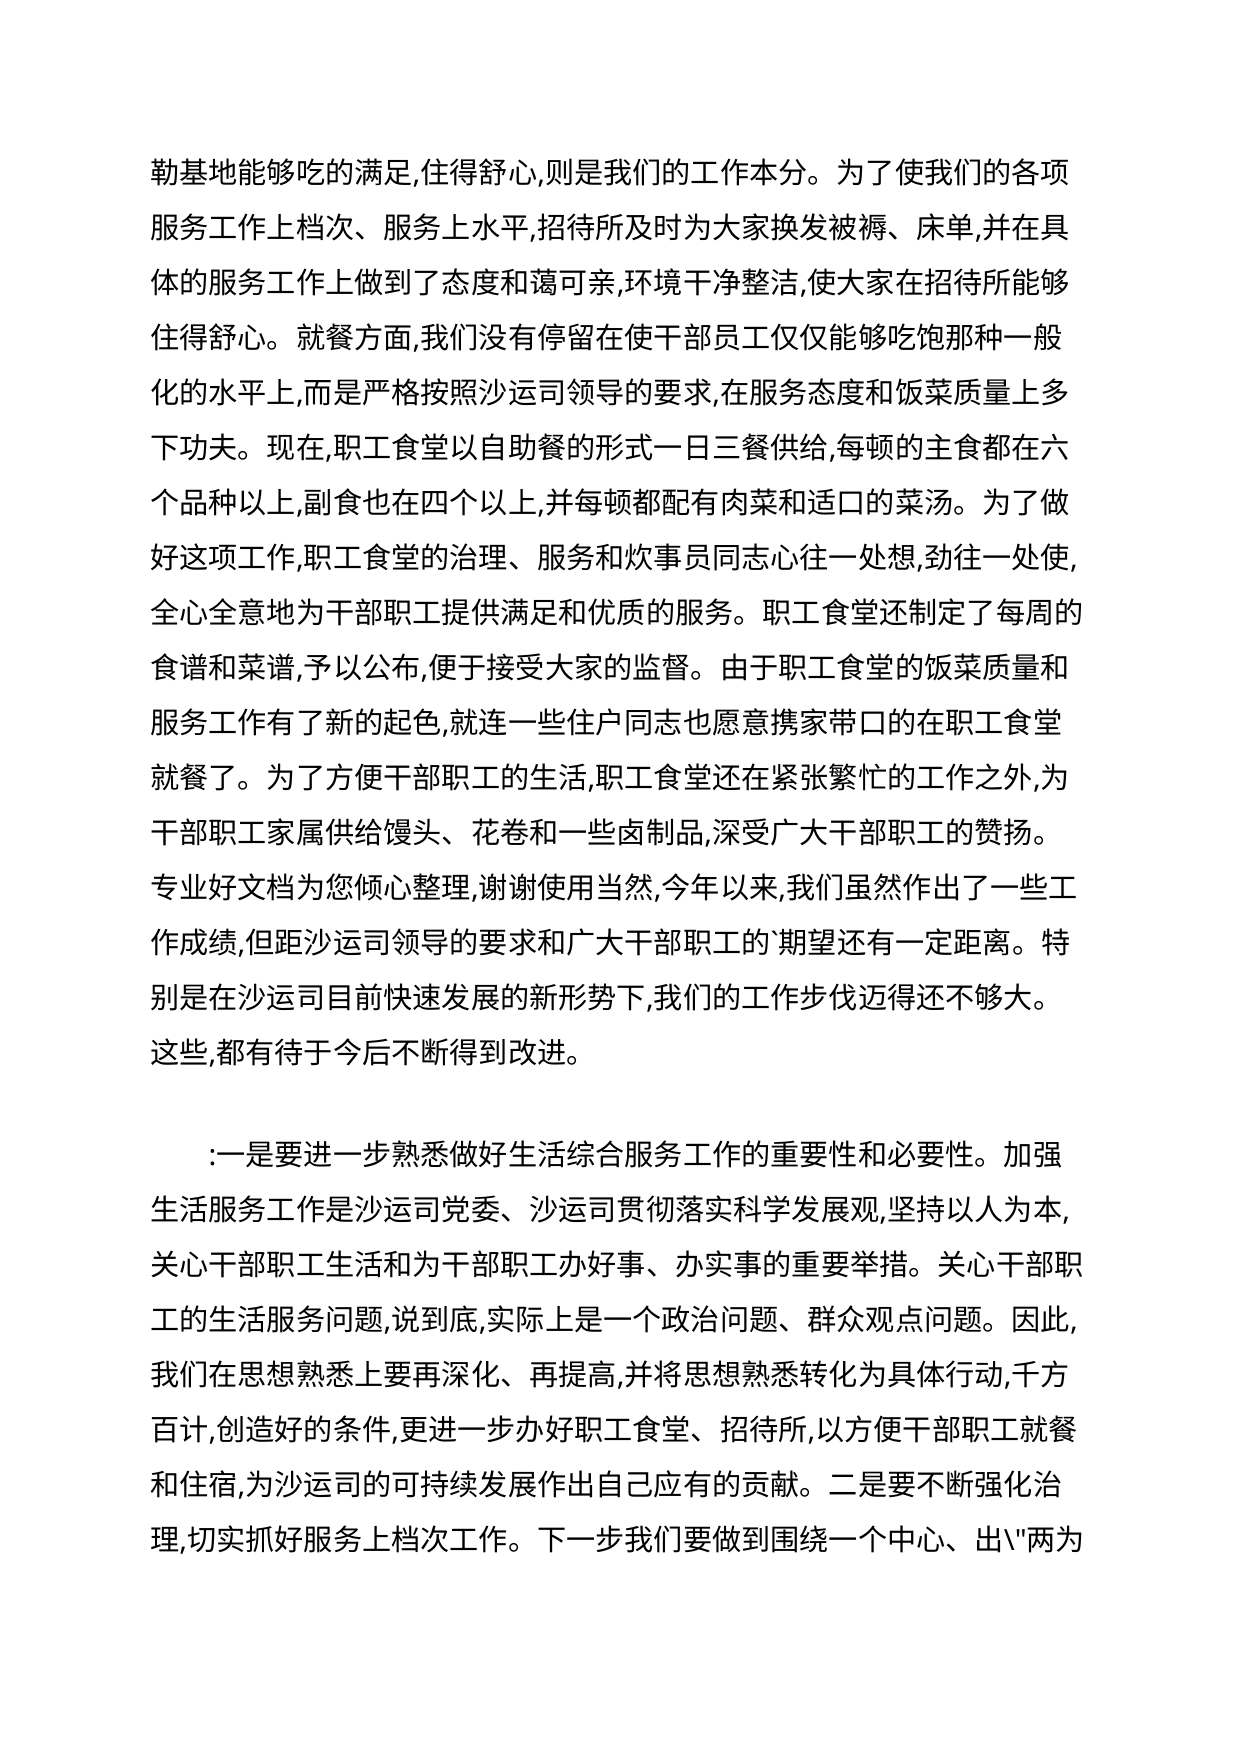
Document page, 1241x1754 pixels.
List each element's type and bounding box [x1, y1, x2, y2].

text [150, 150, 1090, 1072]
text [150, 1132, 1090, 1559]
